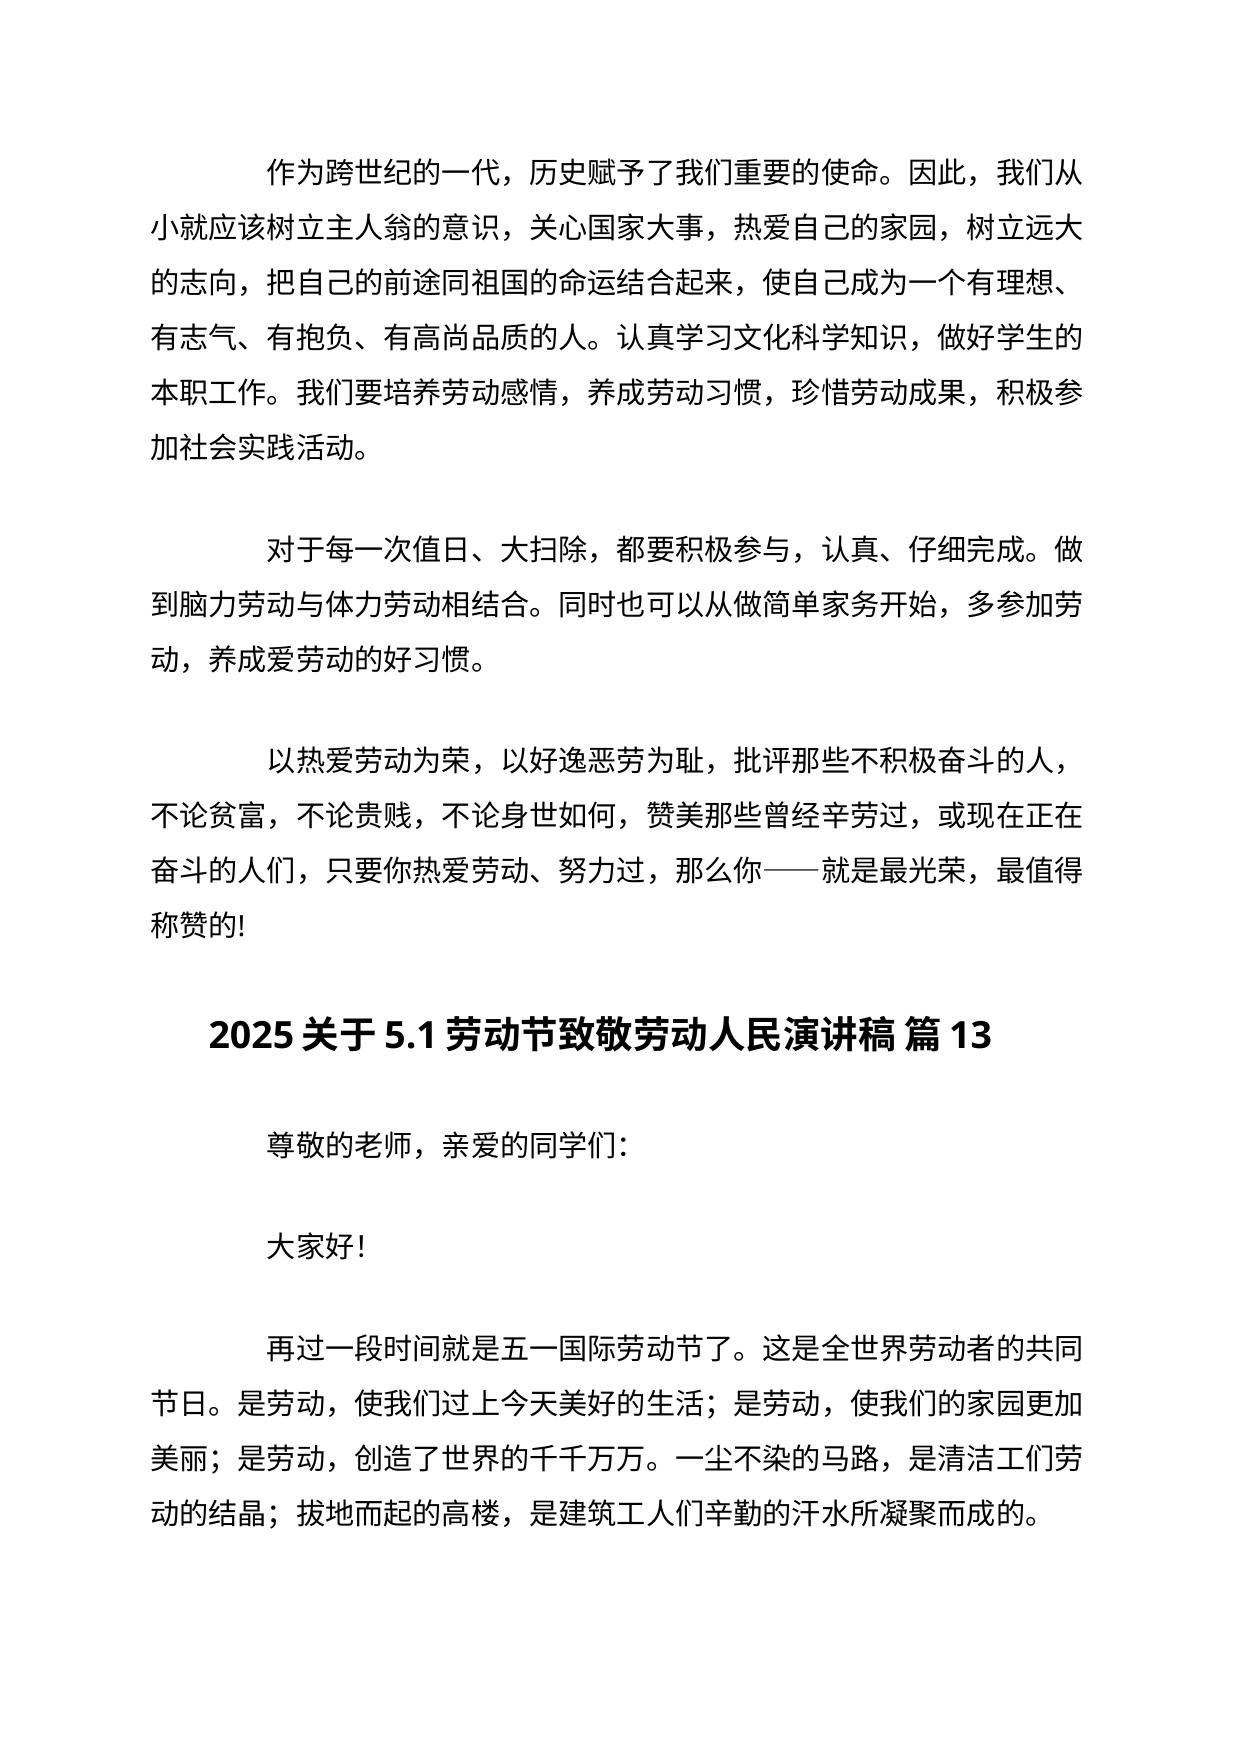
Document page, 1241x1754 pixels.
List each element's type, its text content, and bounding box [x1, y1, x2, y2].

text 再过一段时间就是五一国际劳动节了。这是全世界劳动者的共同节日。是劳动，使我们过上今天美好的生活；是劳动，使我们的家园更加美丽；是劳动，创造了世界的千千万万。一尘不染的马路，是清洁工们劳动的结晶；拔地而起的高楼，是建筑工人们辛勤的汗水所凝聚而成的。 [150, 1326, 1090, 1533]
text 2025关于5.1劳动节致敬劳动人民演讲稿 篇13 [150, 1004, 1090, 1059]
text 对于每一次值日、大扫除，都要积极参与，认真、仔细完成。做到脑力劳动与体力劳动相结合。同时也可以从做简单家务开始，多参加劳动，养成爱劳动的好习惯。 [150, 526, 1090, 678]
text 尊敬的老师，亲爱的同学们： [150, 1122, 1090, 1164]
text 以热爱劳动为荣，以好逸恶劳为耻，批评那些不积极奋斗的人，不论贫富，不论贵贱，不论身世如何，赞美那些曾经辛劳过，或现在正在奋斗的人们，只要你热爱劳动、努力过，那么你——就是最光荣，最值得称赞的! [150, 738, 1090, 945]
text 作为跨世纪的一代，历史赋予了我们重要的使命。因此，我们从小就应该树立主人翁的意识，关心国家大事，热爱自己的家园，树立远大的志向，把自己的前途同祖国的命运结合起来，使自己成为一个有理想、有志气、有抱负、有高尚品质的人。认真学习文化科学知识，做好学生的本职工作。我们要培养劳动感情，养成劳动习惯，珍惜劳动成果，积极参加社会实践活动。 [150, 150, 1090, 467]
text 大家好！ [150, 1224, 1090, 1266]
